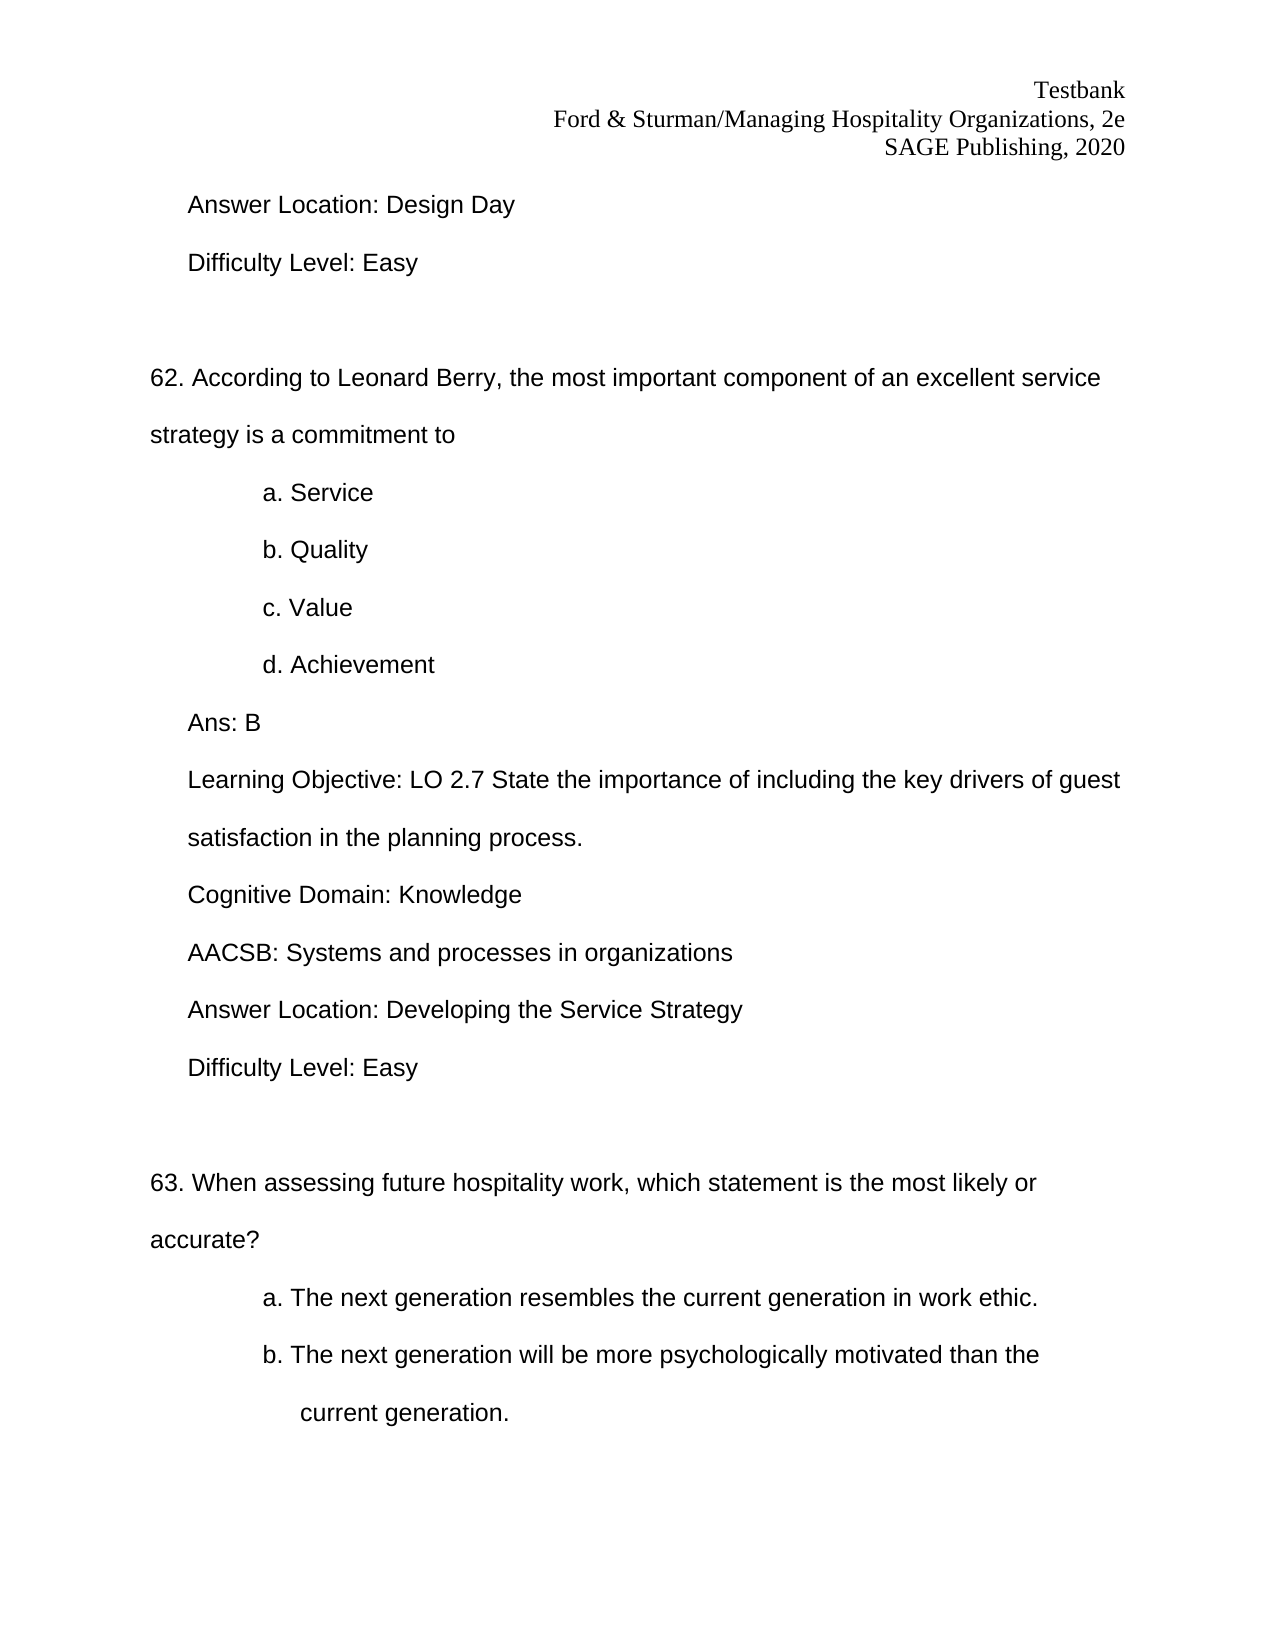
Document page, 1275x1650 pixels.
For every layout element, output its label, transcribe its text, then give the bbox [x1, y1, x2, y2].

list a. Service [262, 477, 1125, 506]
text AACSB: Systems and processes in organizations [187, 937, 1125, 966]
text Ans: B [187, 707, 1125, 736]
list b. The next generation will be more psychologically motivated than the current generation. [262, 1340, 1125, 1426]
list b. Quality [262, 535, 1125, 564]
text Answer Location: Developing the Service Strategy [187, 995, 1125, 1024]
text 63. When assessing future hospitality work, which statement is the most likely or accurate? [150, 1167, 1125, 1254]
text Cognitive Domain: Knowledge [187, 880, 1125, 909]
list d. Achievement [262, 650, 1125, 679]
list c. Value [262, 592, 1125, 621]
text Difficulty Level: Easy [187, 247, 1125, 276]
text 62. According to Leonard Berry, the most important component of an excellent service strategy is a commitment to [150, 362, 1125, 449]
text Learning Objective: LO 2.7 State the importance of including the key drivers of guest satisfaction in the planning process. [187, 765, 1125, 851]
text Answer Location: Design Day [187, 190, 1125, 219]
text Difficulty Level: Easy [187, 1052, 1125, 1081]
list a. The next generation resembles the current generation in work ethic. [262, 1282, 1125, 1311]
